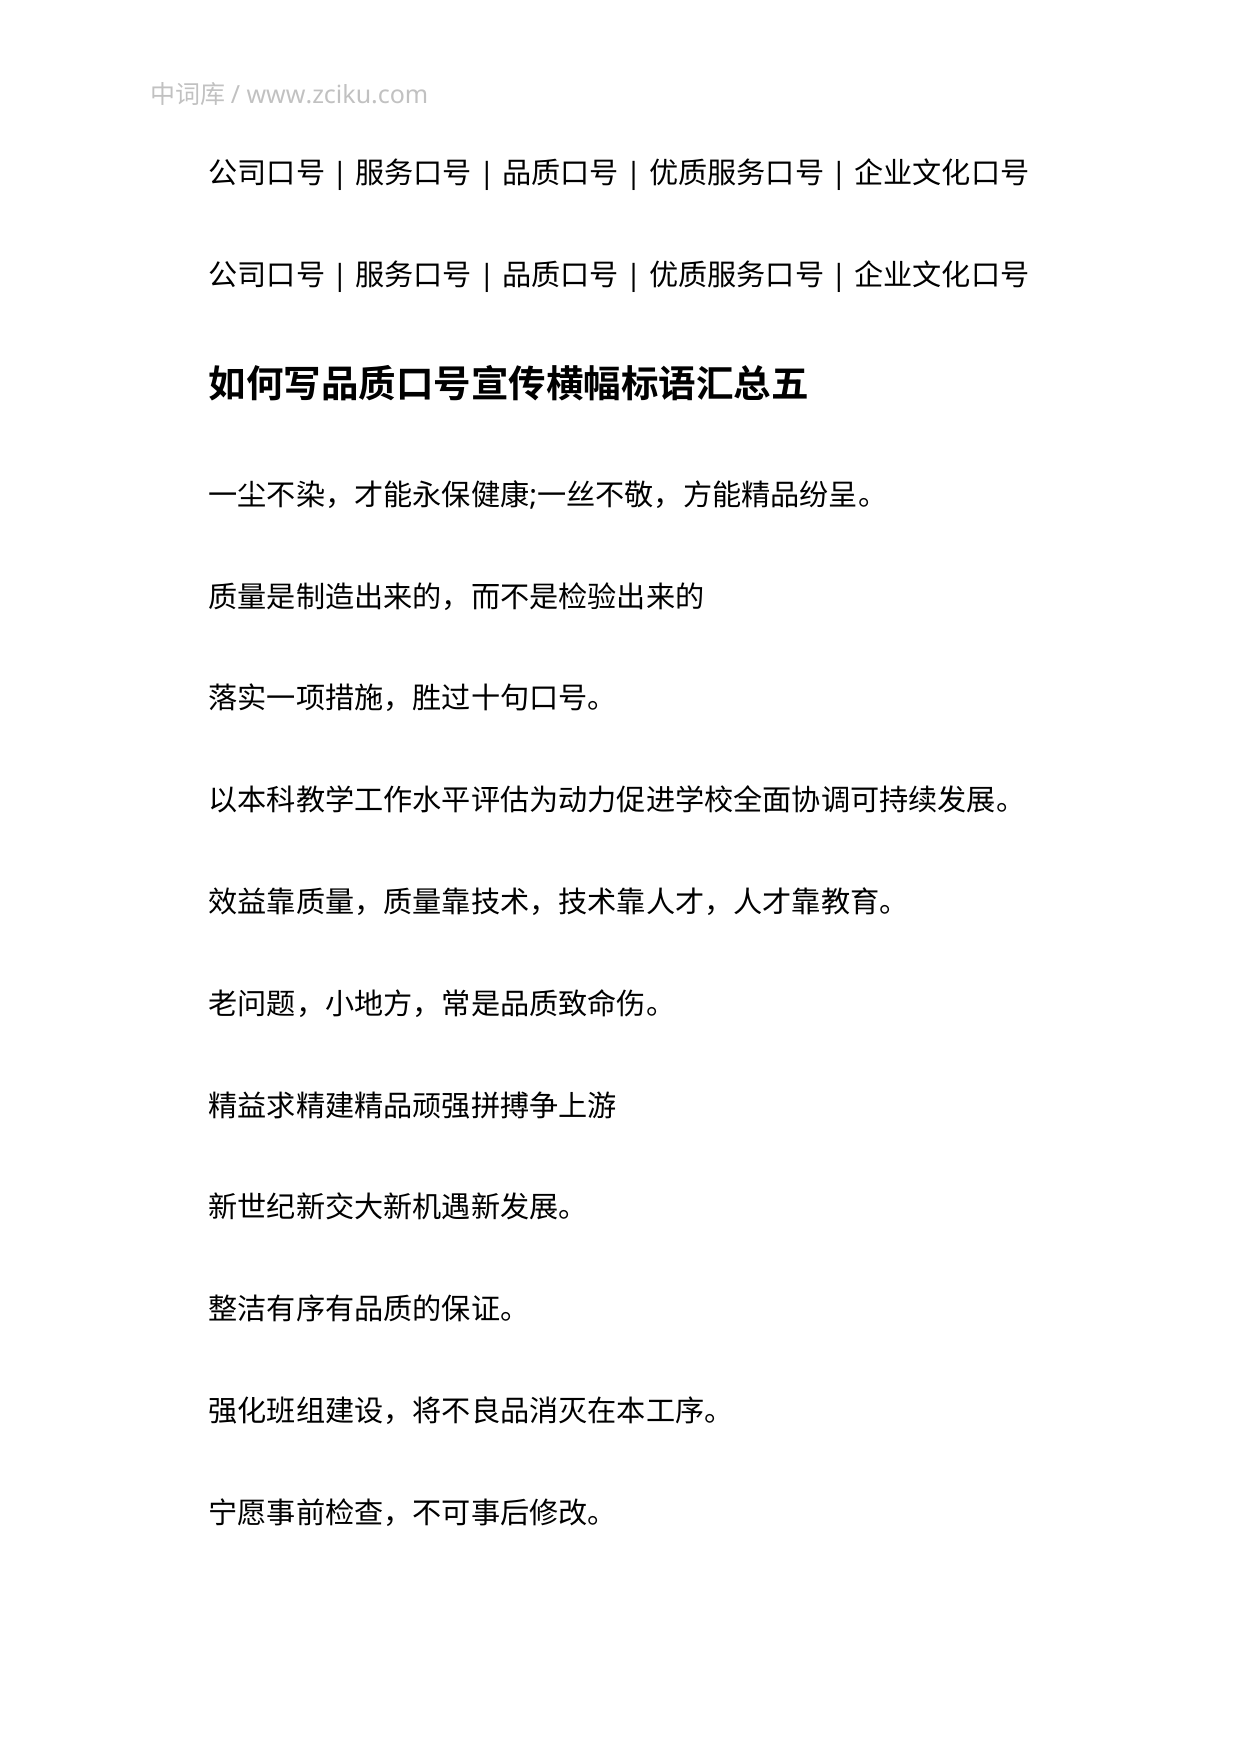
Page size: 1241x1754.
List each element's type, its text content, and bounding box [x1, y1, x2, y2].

text 以本科教学工作水平评估为动力促进学校全面协调可持续发展。 [150, 777, 1090, 819]
text 如何写品质口号宣传横幅标语汇总五 [150, 354, 1090, 408]
text 整洁有序有品质的保证。 [150, 1286, 1090, 1328]
text 一尘不染，才能永保健康;一丝不敬，方能精品纷呈。 [150, 471, 1090, 514]
text 质量是制造出来的，而不是检验出来的 [150, 573, 1090, 616]
text 宁愿事前检查，不可事后修改。 [150, 1489, 1090, 1532]
text 老问题，小地方，常是品质致命伤。 [150, 980, 1090, 1023]
text 新世纪新交大新机遇新发展。 [150, 1184, 1090, 1226]
text 公司口号 | 服务口号 | 品质口号 | 优质服务口号 | 企业文化口号 [150, 252, 1090, 294]
text 强化班组建设，将不良品消灭在本工序。 [150, 1387, 1090, 1430]
text 落实一项措施，胜过十句口号。 [150, 675, 1090, 717]
text 效益靠质量，质量靠技术，技术靠人才，人才靠教育。 [150, 879, 1090, 921]
text 精益求精建精品顽强拼搏争上游 [150, 1082, 1090, 1124]
text 公司口号 | 服务口号 | 品质口号 | 优质服务口号 | 企业文化口号 [150, 150, 1090, 192]
